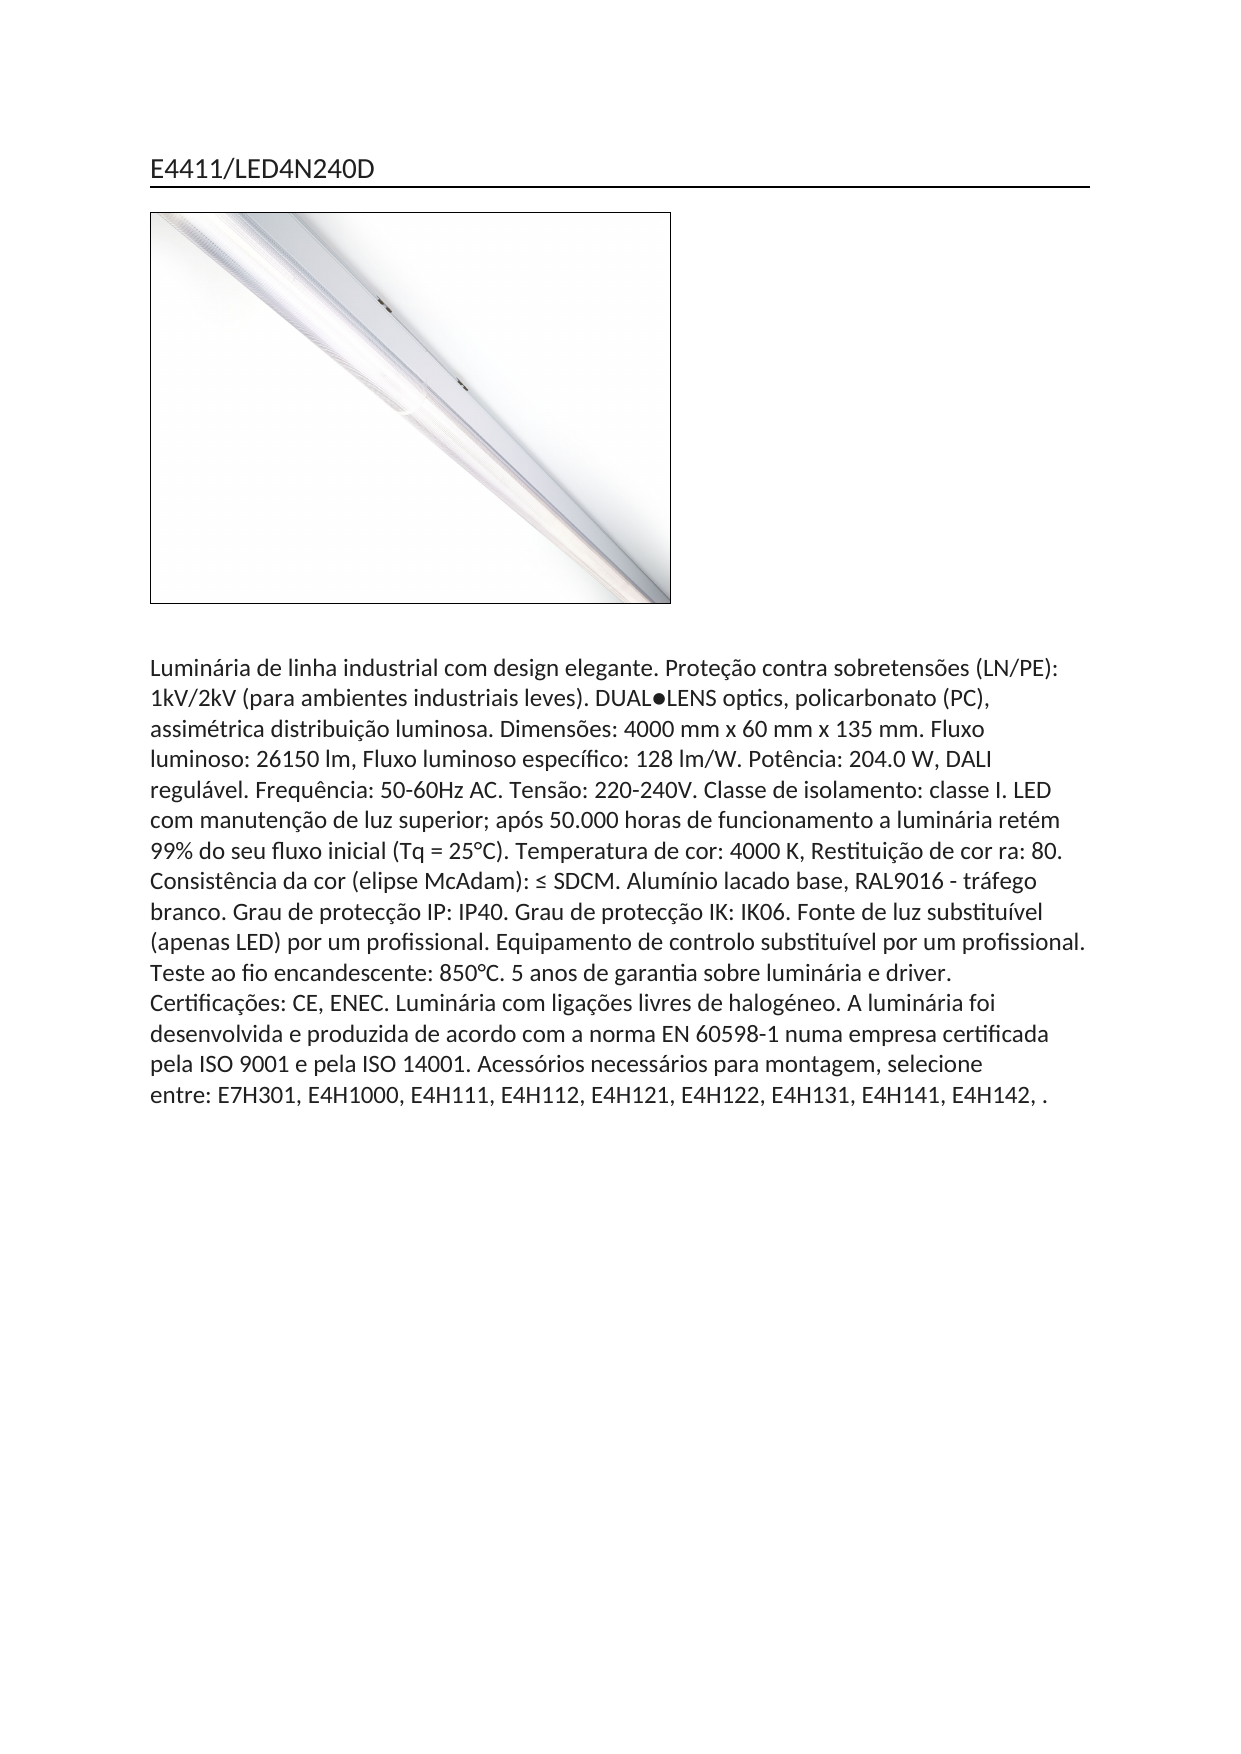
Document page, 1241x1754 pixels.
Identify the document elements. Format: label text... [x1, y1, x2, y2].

picture [151, 213, 670, 603]
text Luminária de linha industrial com design elegante. Proteção contra sobretensões (LN/PE): 1kV/2kV (para ambientes industriais leves). DUAL●LENS optics, policarbonato (PC), assimétrica distribuição luminosa. Dimensões: 4000 mm x 60 mm x 135 mm. Fluxo luminoso: 26150 lm, Fluxo luminoso específico: 128 lm/W. Potência: 204.0 W, DALI regulável. Frequência: 50-60Hz AC. Tensão: 220-240V. Classe de isolamento: classe I. LED com manutenção de luz superior; após 50.000 horas de funcionamento a luminária retém 99% do seu fluxo inicial (Tq = 25°C). Temperatura de cor: 4000 K, Restituição de cor ra: 80. Consistência da cor (elipse McAdam): ≤ SDCM. Alumínio lacado base, RAL9016 - tráfego branco. Grau de protecção IP: IP40. Grau de protecção IK: IK06. Fonte de luz substituível (apenas LED) por um profissional. Equipamento de controlo substituível por um profissional. Teste ao fio encandescente: 850°C. 5 anos de garantia sobre luminária e driver. Certificações: CE, ENEC. Luminária com ligações livres de halogéneo. A luminária foi desenvolvida e produzida de acordo com a norma EN 60598-1 numa empresa certificada pela ISO 9001 e pela ISO 14001. Acessórios necessários para montagem, selecione entre: E7H301, E4H1000, E4H111, E4H112, E4H121, E4H122, E4H131, E4H141, E4H142, . [150, 652, 1090, 1109]
text E4411/LED4N240D [150, 150, 1090, 186]
